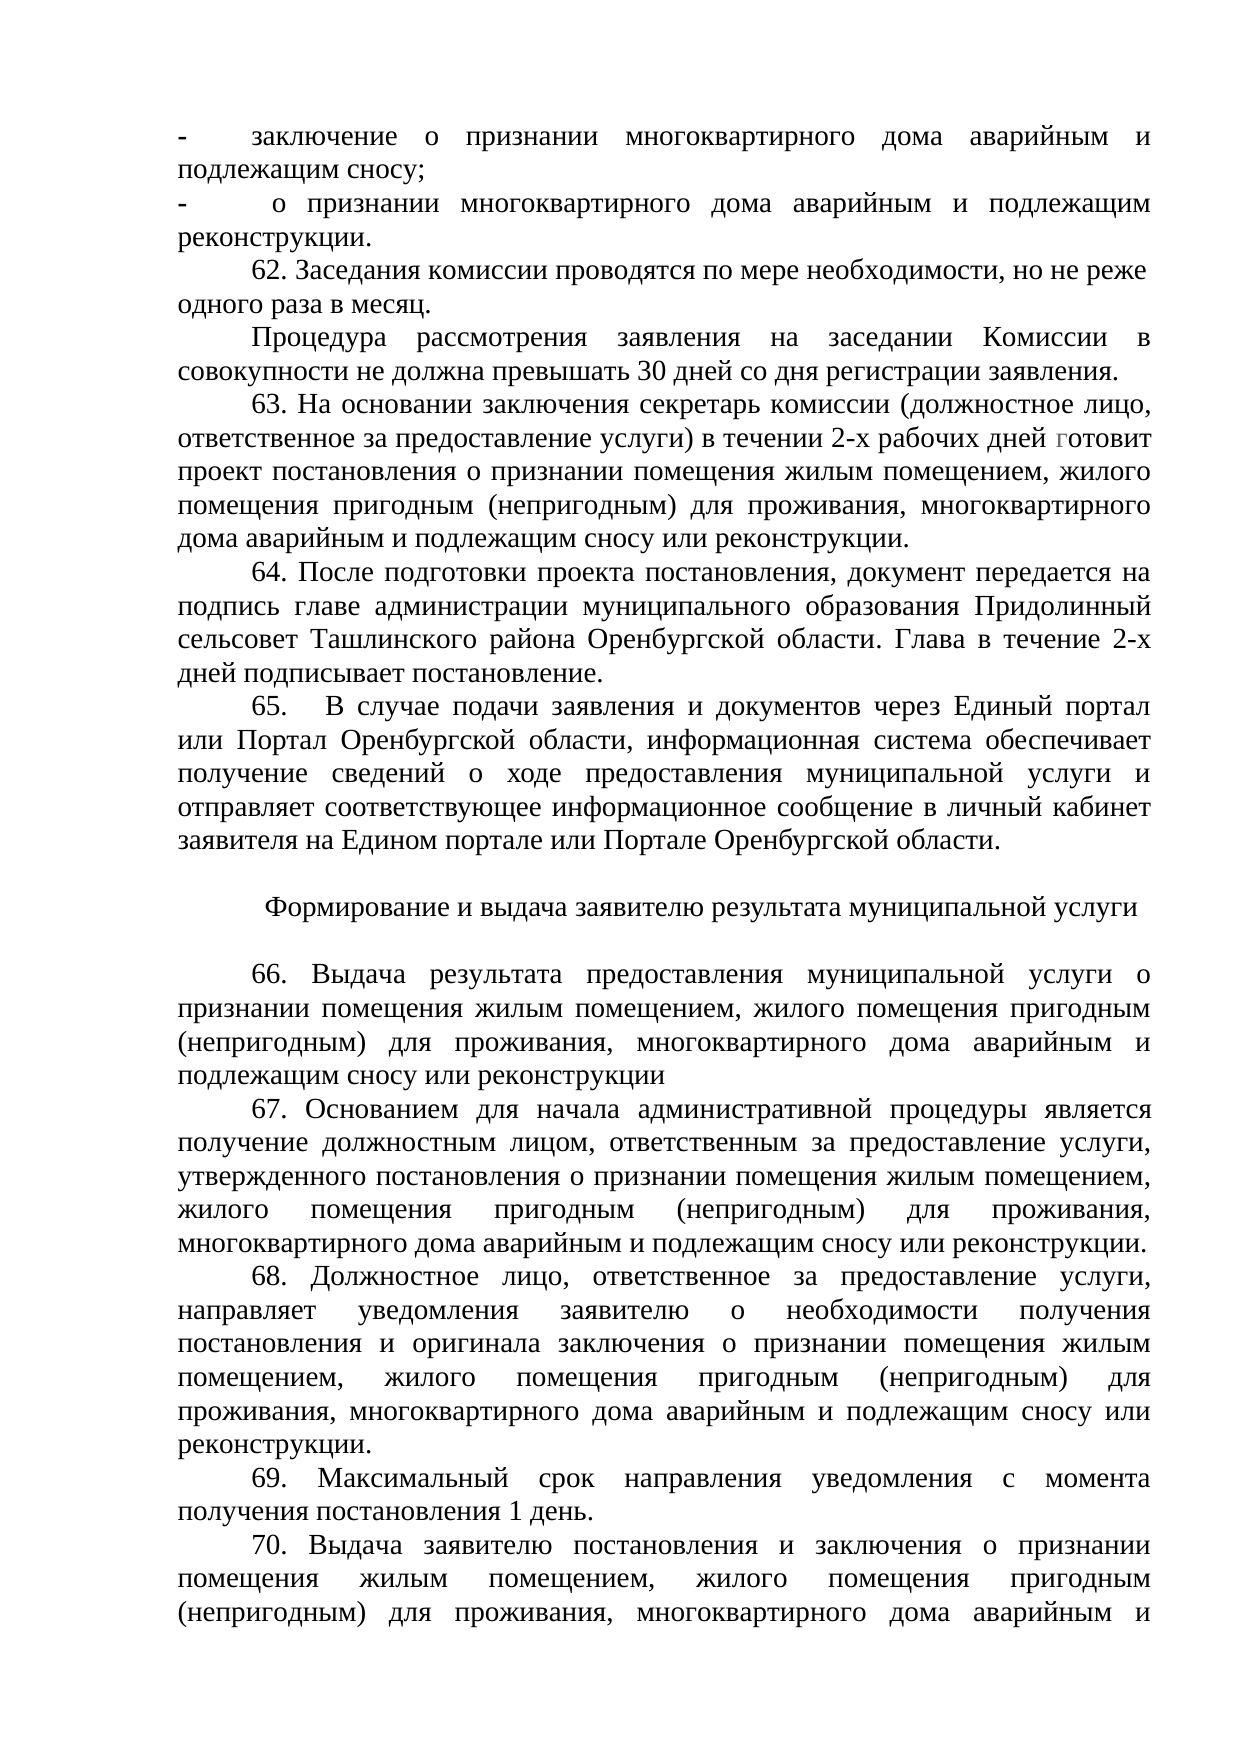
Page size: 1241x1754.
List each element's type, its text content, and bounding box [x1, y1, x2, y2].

list заключение о признании многоквартирного дома аварийным и подлежащим сносу; [177, 118, 1152, 185]
list о признании многоквартирного дома аварийным и подлежащим реконструкции. [177, 185, 1152, 252]
text 67. Основанием для начала административной процедуры является получение должностным лицом, ответственным за предоставление услуги, утвержденного постановления о признании помещения жилым помещением, жилого помещения пригодным (непригодным) для проживания, многоквартирного дома аварийным и подлежащим сносу или реконструкции. [177, 1091, 1152, 1258]
text 69. Максимальный срок направления уведомления с момента получения постановления 1 день. [177, 1460, 1152, 1527]
text 65. В случае подачи заявления и документов через Единый портал или Портал Оренбургской области, информационная система обеспечивает получение сведений о ходе предоставления муниципальной услуги и отправляет соответствующее информационное сообщение в личный кабинет заявителя на Едином портале или Портале Оренбургской области. [177, 688, 1152, 856]
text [177, 1527, 1152, 1627]
text 62. Заседания комиссии проводятся по мере необходимости, но не реже одного раза в месяц. [177, 252, 1152, 319]
text 66. Выдача результата предоставления муниципальной услуги о признании помещения жилым помещением, жилого помещения пригодным (непригодным) для проживания, многоквартирного дома аварийным и подлежащим сносу или реконструкции [177, 957, 1152, 1091]
text Процедура рассмотрения заявления на заседании Комиссии в совокупности не должна превышать 30 дней со дня регистрации заявления. [177, 319, 1152, 386]
text 63. На основании заключения секретарь комиссии (должностное лицо, ответственное за предоставление услуги) в течении 2-х рабочих дней готовит проект постановления о признании помещения жилым помещением, жилого помещения пригодным (непригодным) для проживания, многоквартирного дома аварийным и подлежащим сносу или реконструкции. [177, 386, 1152, 554]
text 68. Должностное лицо, ответственное за предоставление услуги, направляет уведомления заявителю о необходимости получения постановления и оригинала заключения о признании помещения жилым помещением, жилого помещения пригодным (непригодным) для проживания, многоквартирного дома аварийным и подлежащим сносу или реконструкции. [177, 1258, 1152, 1460]
list Формирование и выдача заявителю результата муниципальной услуги [177, 889, 1152, 923]
text 64. После подготовки проекта постановления, документ передается на подпись главе администрации муниципального образования Придолинный сельсовет Ташлинского района Оренбургской области. Глава в течение 2-х дней подписывает постановление. [177, 554, 1152, 688]
